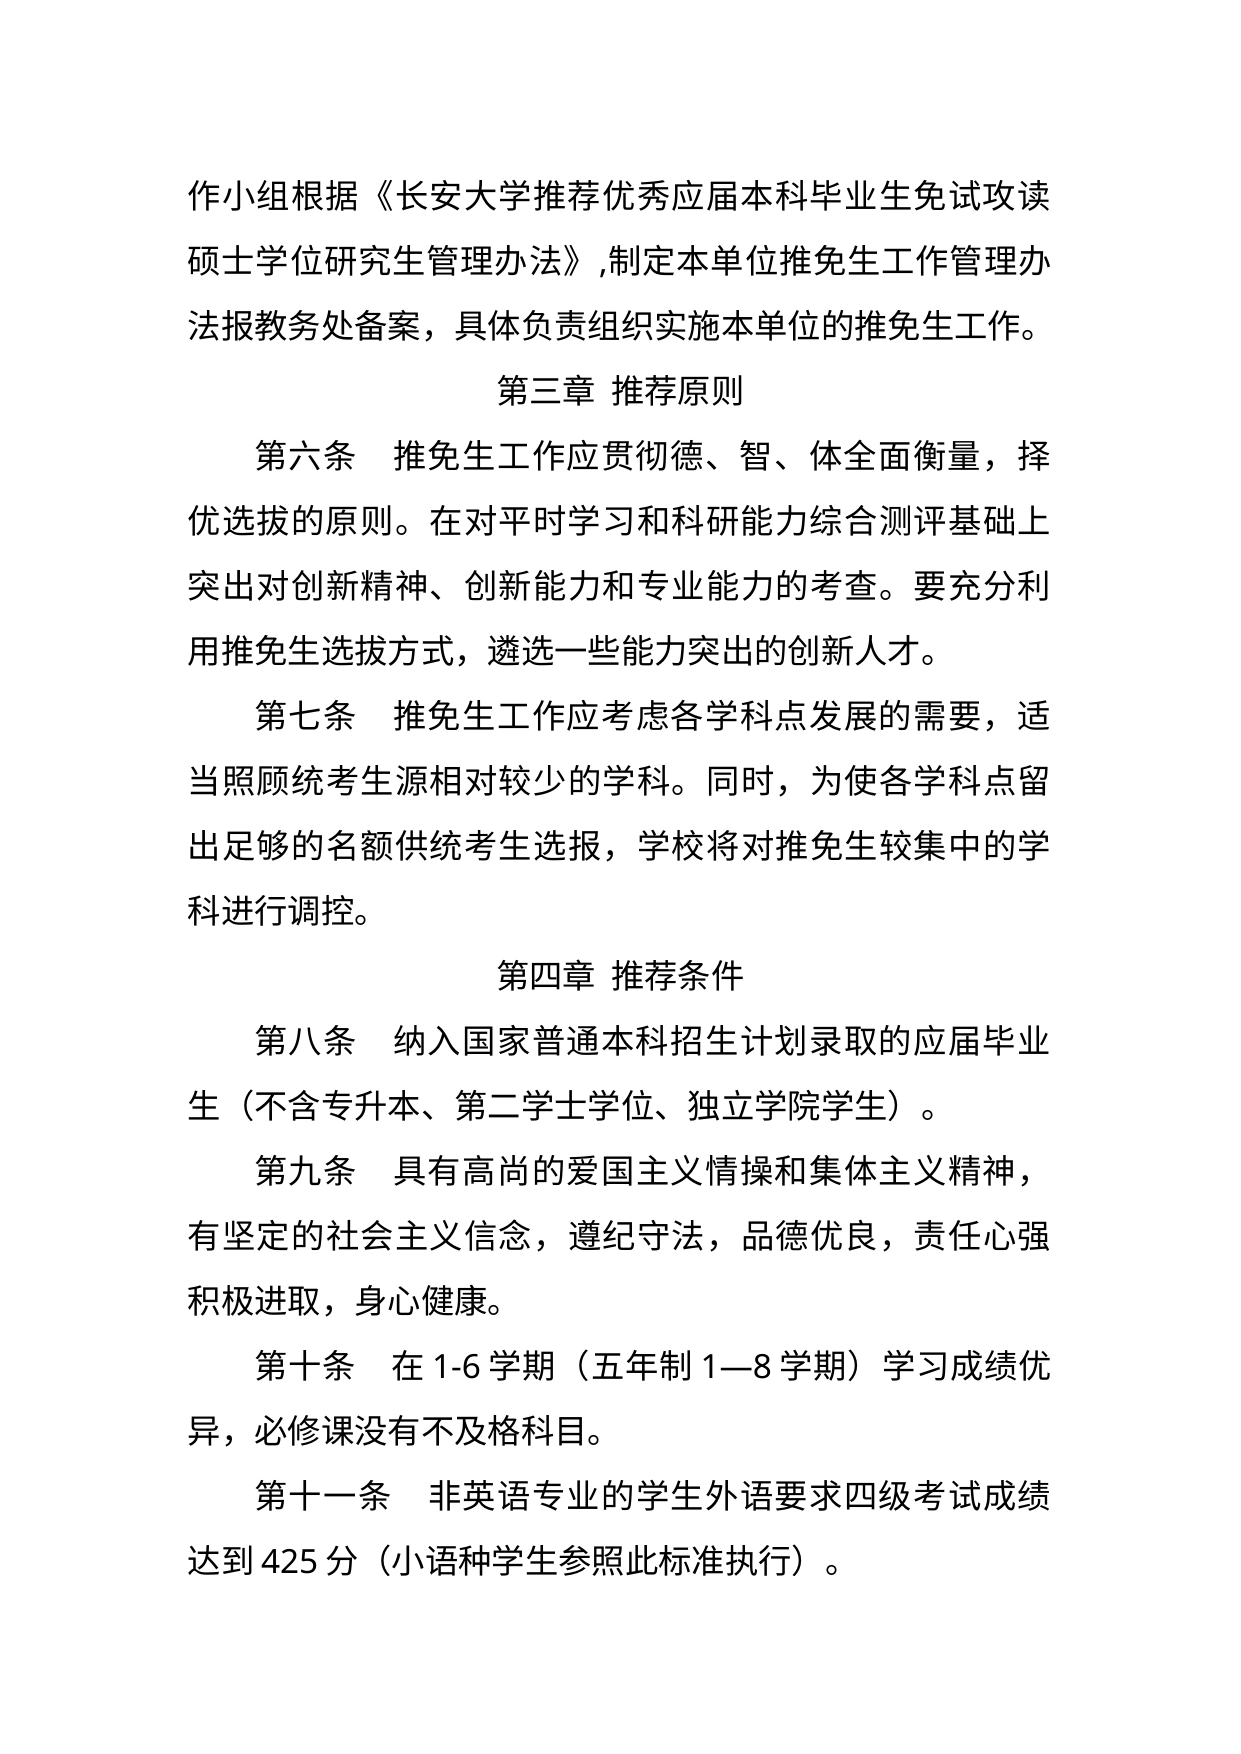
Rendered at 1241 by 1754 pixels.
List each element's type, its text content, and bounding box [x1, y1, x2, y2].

text 第三章 推荐原则 [187, 357, 1053, 422]
text 第七条 推免生工作应考虑各学科点发展的需要，适当照顾统考生源相对较少的学科。同时，为使各学科点留出足够的名额供统考生选报，学校将对推免生较集中的学科进行调控。 [187, 682, 1053, 942]
text 第六条 推免生工作应贯彻德、智、体全面衡量，择优选拔的原则。在对平时学习和科研能力综合测评基础上，突出对创新精神、创新能力和专业能力的考查。要充分利用推免生选拔方式，遴选一些能力突出的创新人才。 [187, 422, 1053, 682]
text 第四章 推荐条件 [187, 942, 1053, 1007]
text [187, 162, 1053, 357]
text 第十一条 非英语专业的学生外语要求四级考试成绩达到425分（小语种学生参照此标准执行）。 [187, 1462, 1053, 1592]
text 第八条 纳入国家普通本科招生计划录取的应届毕业生（不含专升本、第二学士学位、独立学院学生）。 [187, 1007, 1053, 1137]
text 第九条 具有高尚的爱国主义情操和集体主义精神，有坚定的社会主义信念，遵纪守法，品德优良，责任心强，积极进取，身心健康。 [187, 1137, 1053, 1332]
text 第十条 在1-6学期（五年制1—8学期）学习成绩优异，必修课没有不及格科目。 [187, 1332, 1053, 1462]
